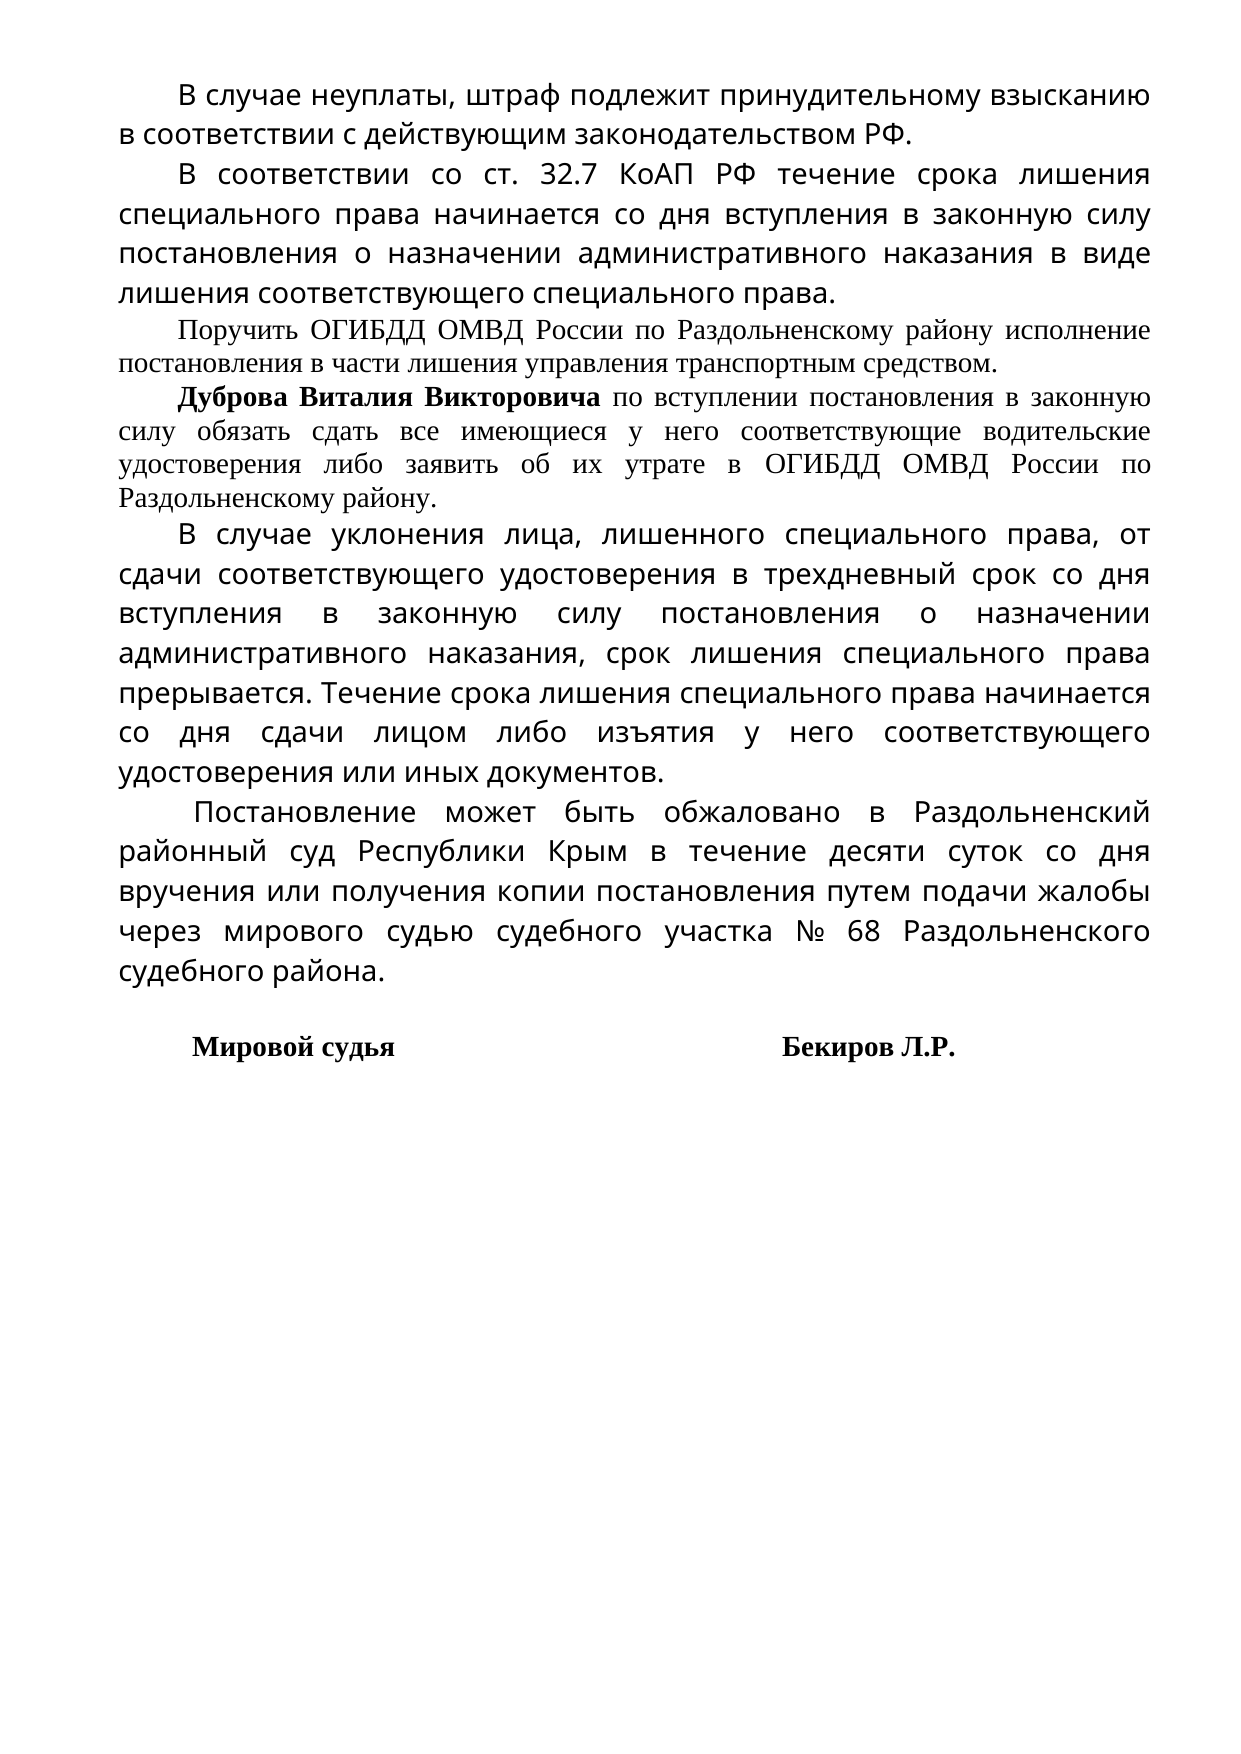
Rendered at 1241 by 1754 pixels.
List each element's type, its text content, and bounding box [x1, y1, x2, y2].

text Постановление может быть обжаловано в Раздольненский районный суд Республики Крым в течение десяти суток со дня вручения или получения копии постановления путем подачи жалобы через мирового судью судебного участка № 68 Раздольненского судебного района. [118, 791, 1152, 989]
text В соответствии со ст. 32.7 КоАП РФ течение срока лишения специального права начинается со дня вступления в законную силу постановления о назначении административного наказания в виде лишения соответствующего специального права. [118, 153, 1152, 312]
text В случае неуплаты, штраф подлежит принудительному взысканию в соответствии с действующим законодательством РФ. [118, 74, 1152, 153]
text Дуброва Виталия Викторовича по вступлении постановления в законную силу обязать сдать все имеющиеся у него соответствующие водительские удостоверения либо заявить об их утрате в ОГИБДД ОМВД России по Раздольненскому району. [118, 379, 1152, 513]
text В случае уклонения лица, лишенного специального права, от сдачи соответствующего удостоверения в трехдневный срок со дня вступления в законную силу постановления о назначении административного наказания, срок лишения специального права прерывается. Течение срока лишения специального права начинается со дня сдачи лицом либо изъятия у него соответствующего удостоверения или иных документов. [118, 513, 1152, 791]
text Поручить ОГИБДД ОМВД России по Раздольненскому району исполнение постановления в части лишения управления транспортным средством. [118, 312, 1152, 379]
text Мировой судья Бекиров Л.Р. [118, 1029, 1152, 1063]
